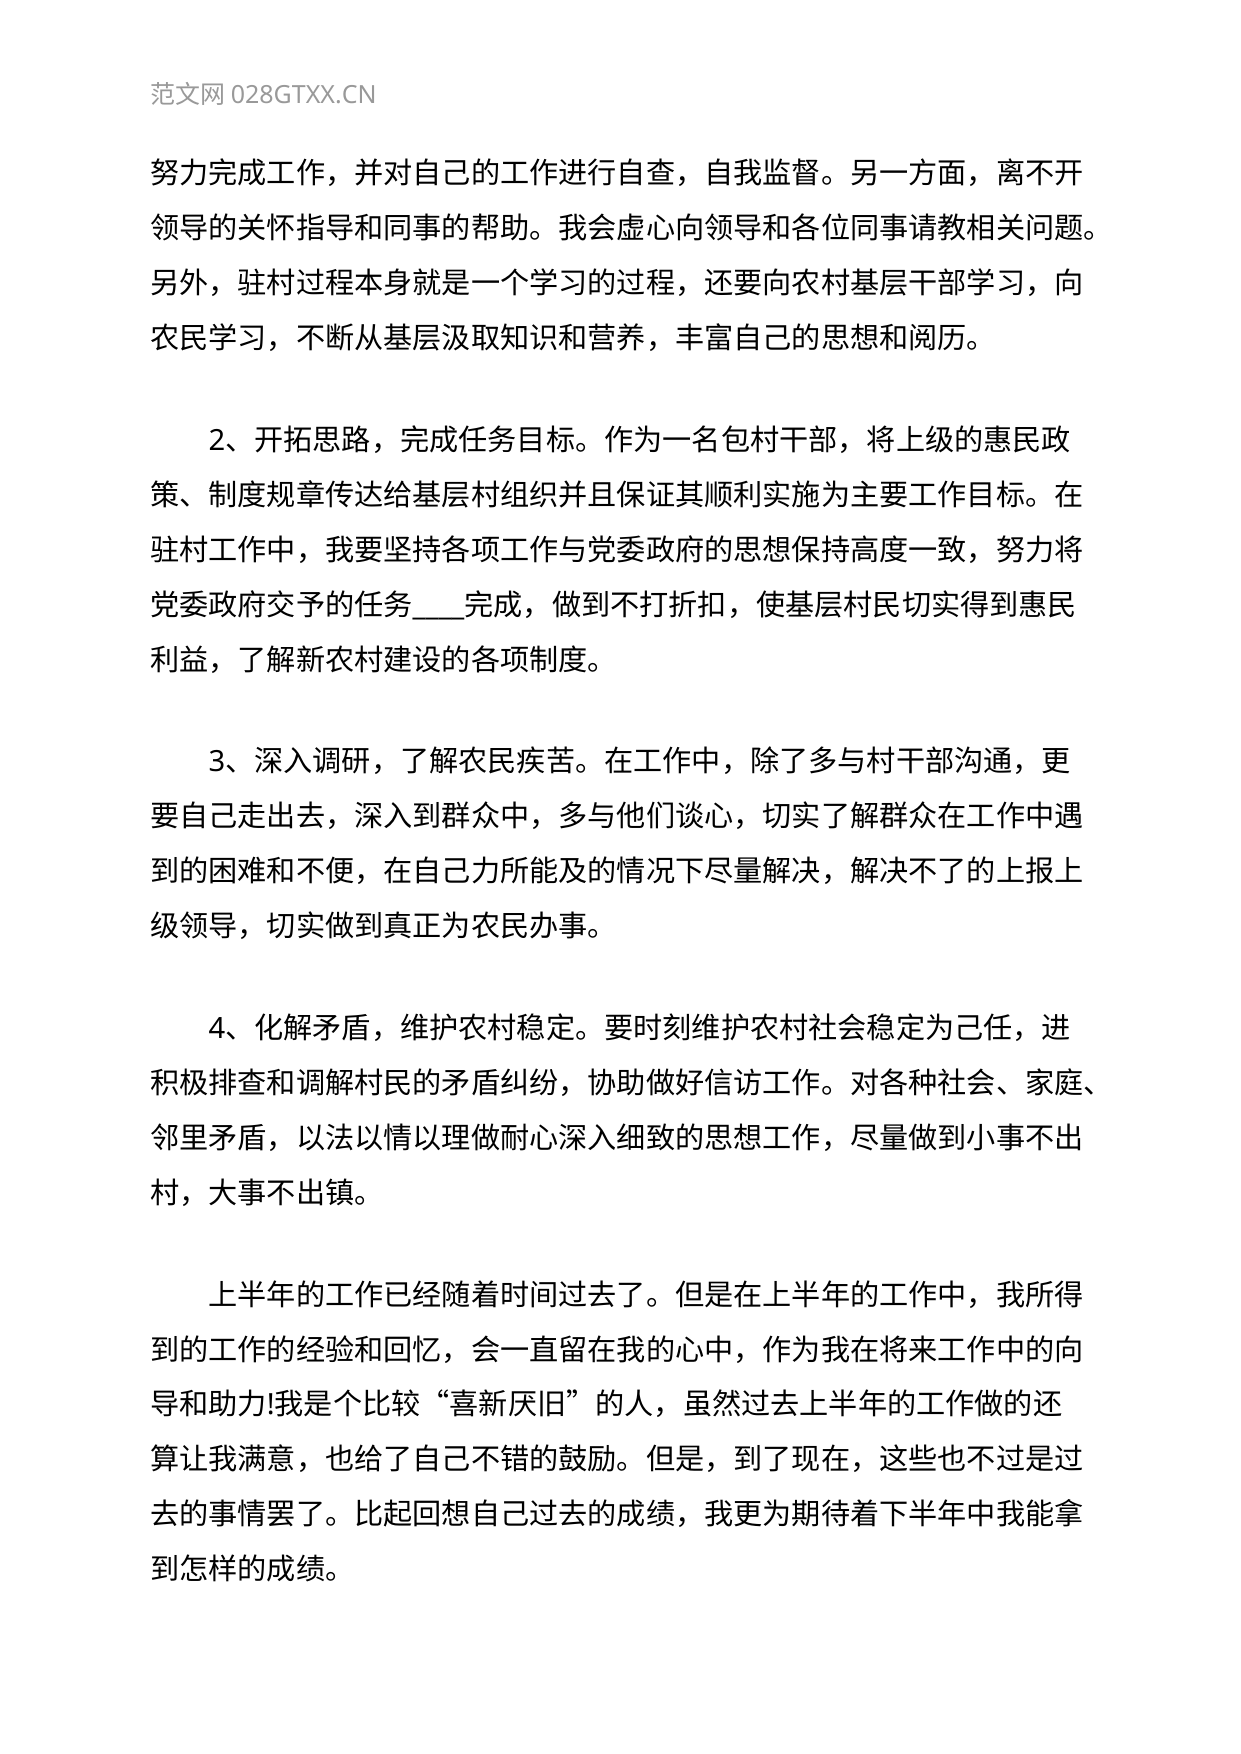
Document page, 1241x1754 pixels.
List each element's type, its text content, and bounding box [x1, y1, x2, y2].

text 2、开拓思路，完成任务目标。作为一名包村干部，将上级的惠民政策、制度规章传达给基层村组织并且保证其顺利实施为主要工作目标。在驻村工作中，我要坚持各项工作与党委政府的思想保持高度一致，努力将党委政府交予的任务____完成，做到不打折扣，使基层村民切实得到惠民利益，了解新农村建设的各项制度。 [150, 416, 1090, 678]
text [150, 150, 1090, 357]
text 上半年的工作已经随着时间过去了。但是在上半年的工作中，我所得到的工作的经验和回忆，会一直留在我的心中，作为我在将来工作中的向导和助力!我是个比较“喜新厌旧”的人，虽然过去上半年的工作做的还算让我满意，也给了自己不错的鼓励。但是，到了现在，这些也不过是过去的事情罢了。比起回想自己过去的成绩，我更为期待着下半年中我能拿到怎样的成绩。 [150, 1271, 1090, 1588]
text 4、化解矛盾，维护农村稳定。要时刻维护农村社会稳定为己任，进积极排查和调解村民的矛盾纠纷，协助做好信访工作。对各种社会、家庭、邻里矛盾，以法以情以理做耐心深入细致的思想工作，尽量做到小事不出村，大事不出镇。 [150, 1004, 1090, 1212]
text 3、深入调研，了解农民疾苦。在工作中，除了多与村干部沟通，更要自己走出去，深入到群众中，多与他们谈心，切实了解群众在工作中遇到的困难和不便，在自己力所能及的情况下尽量解决，解决不了的上报上级领导，切实做到真正为农民办事。 [150, 738, 1090, 945]
